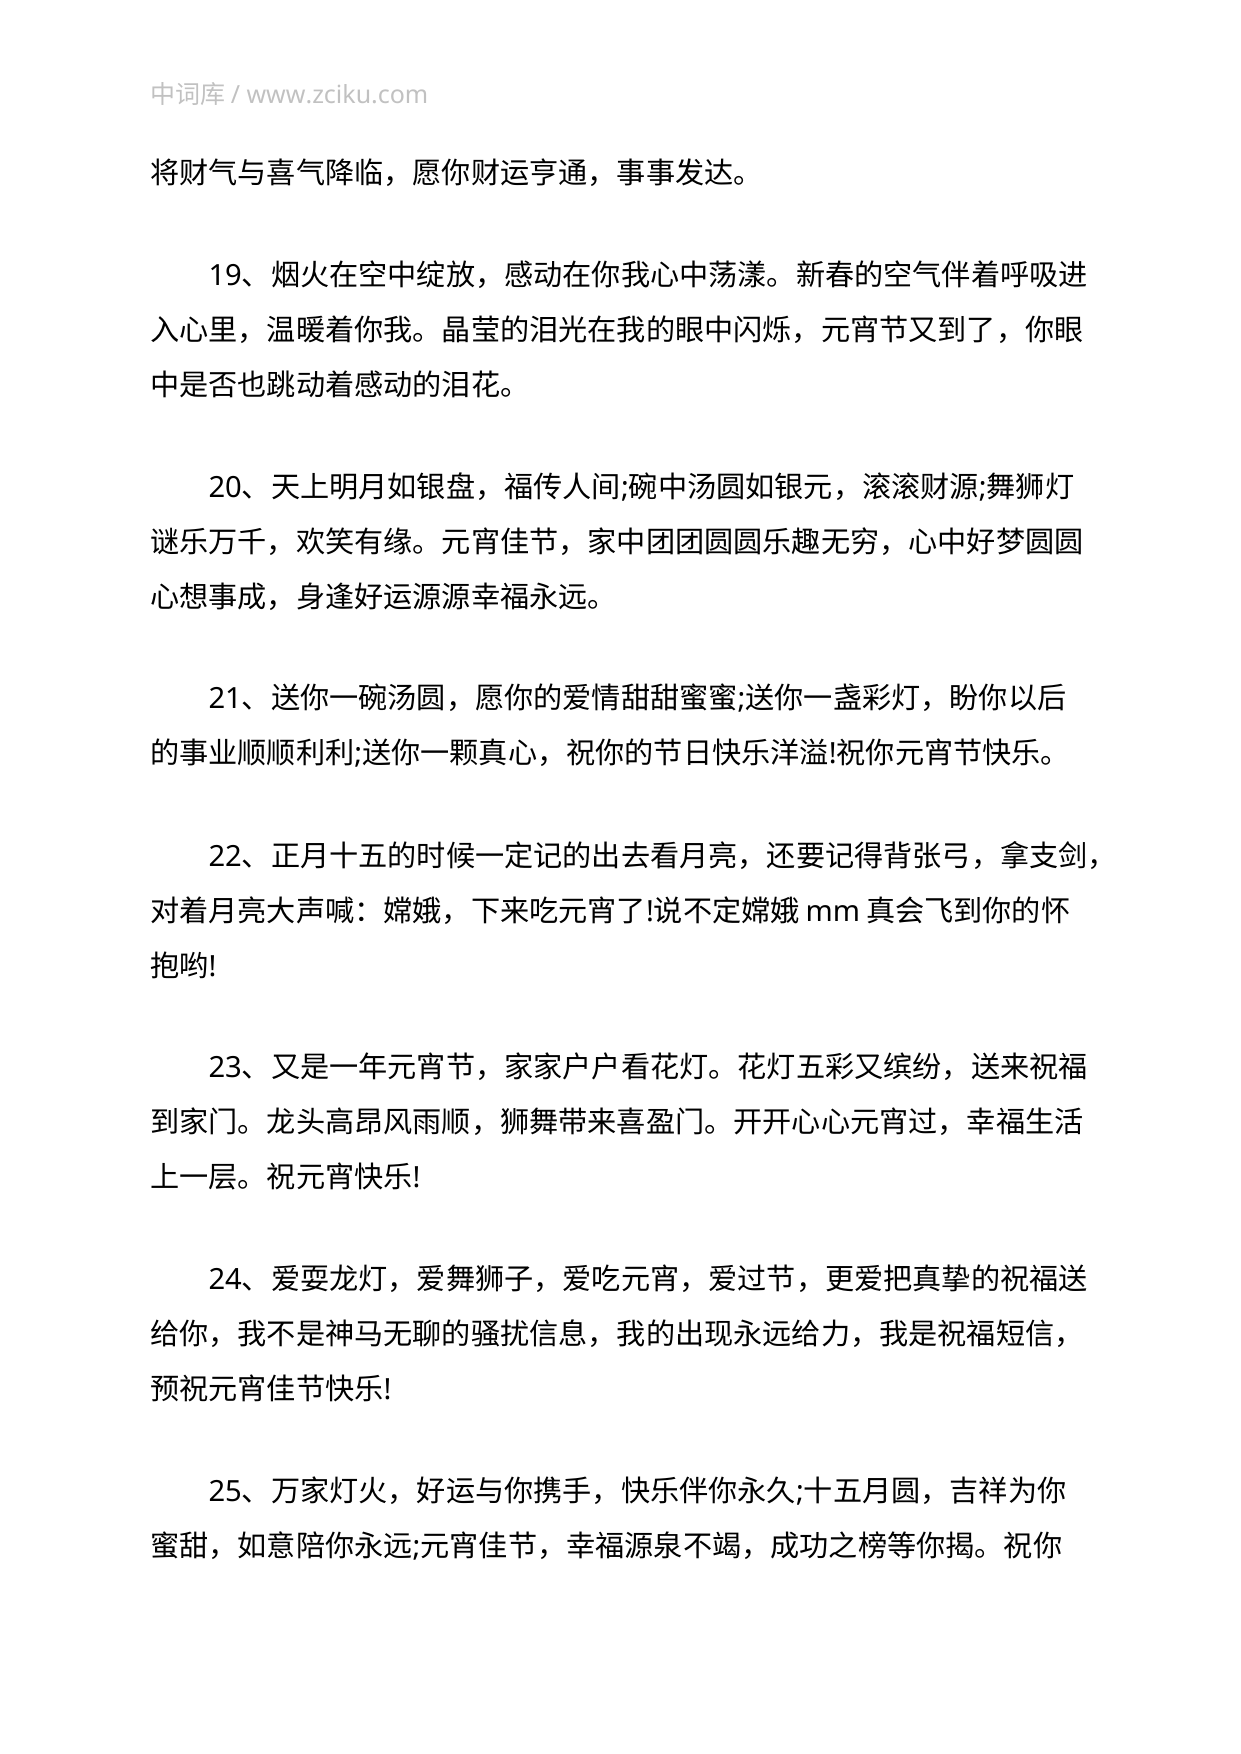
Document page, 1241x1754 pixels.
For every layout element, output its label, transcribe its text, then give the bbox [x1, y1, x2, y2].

text 20、天上明月如银盘，福传人间;碗中汤圆如银元，滚滚财源;舞狮灯谜乐万千，欢笑有缘。元宵佳节，家中团团圆圆乐趣无穷，心中好梦圆圆心想事成，身逢好运源源幸福永远。 [150, 463, 1090, 616]
text 22、正月十五的时候一定记的出去看月亮，还要记得背张弓，拿支剑，对着月亮大声喊：嫦娥，下来吃元宵了!说不定嫦娥mm真会飞到你的怀抱哟! [150, 832, 1090, 984]
text 24、爱耍龙灯，爱舞狮子，爱吃元宵，爱过节，更爱把真挚的祝福送给你，我不是神马无聊的骚扰信息，我的出现永远给力，我是祝福短信，预祝元宵佳节快乐! [150, 1256, 1090, 1408]
text 21、送你一碗汤圆，愿你的爱情甜甜蜜蜜;送你一盏彩灯，盼你以后的事业顺顺利利;送你一颗真心，祝你的节日快乐洋溢!祝你元宵节快乐。 [150, 675, 1090, 772]
text 23、又是一年元宵节，家家户户看花灯。花灯五彩又缤纷，送来祝福到家门。龙头高昂风雨顺，狮舞带来喜盈门。开开心心元宵过，幸福生活上一层。祝元宵快乐! [150, 1044, 1090, 1196]
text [150, 150, 1090, 192]
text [150, 1468, 1090, 1565]
text 19、烟火在空中绽放，感动在你我心中荡漾。新春的空气伴着呼吸进入心里，温暖着你我。晶莹的泪光在我的眼中闪烁，元宵节又到了，你眼中是否也跳动着感动的泪花。 [150, 252, 1090, 404]
